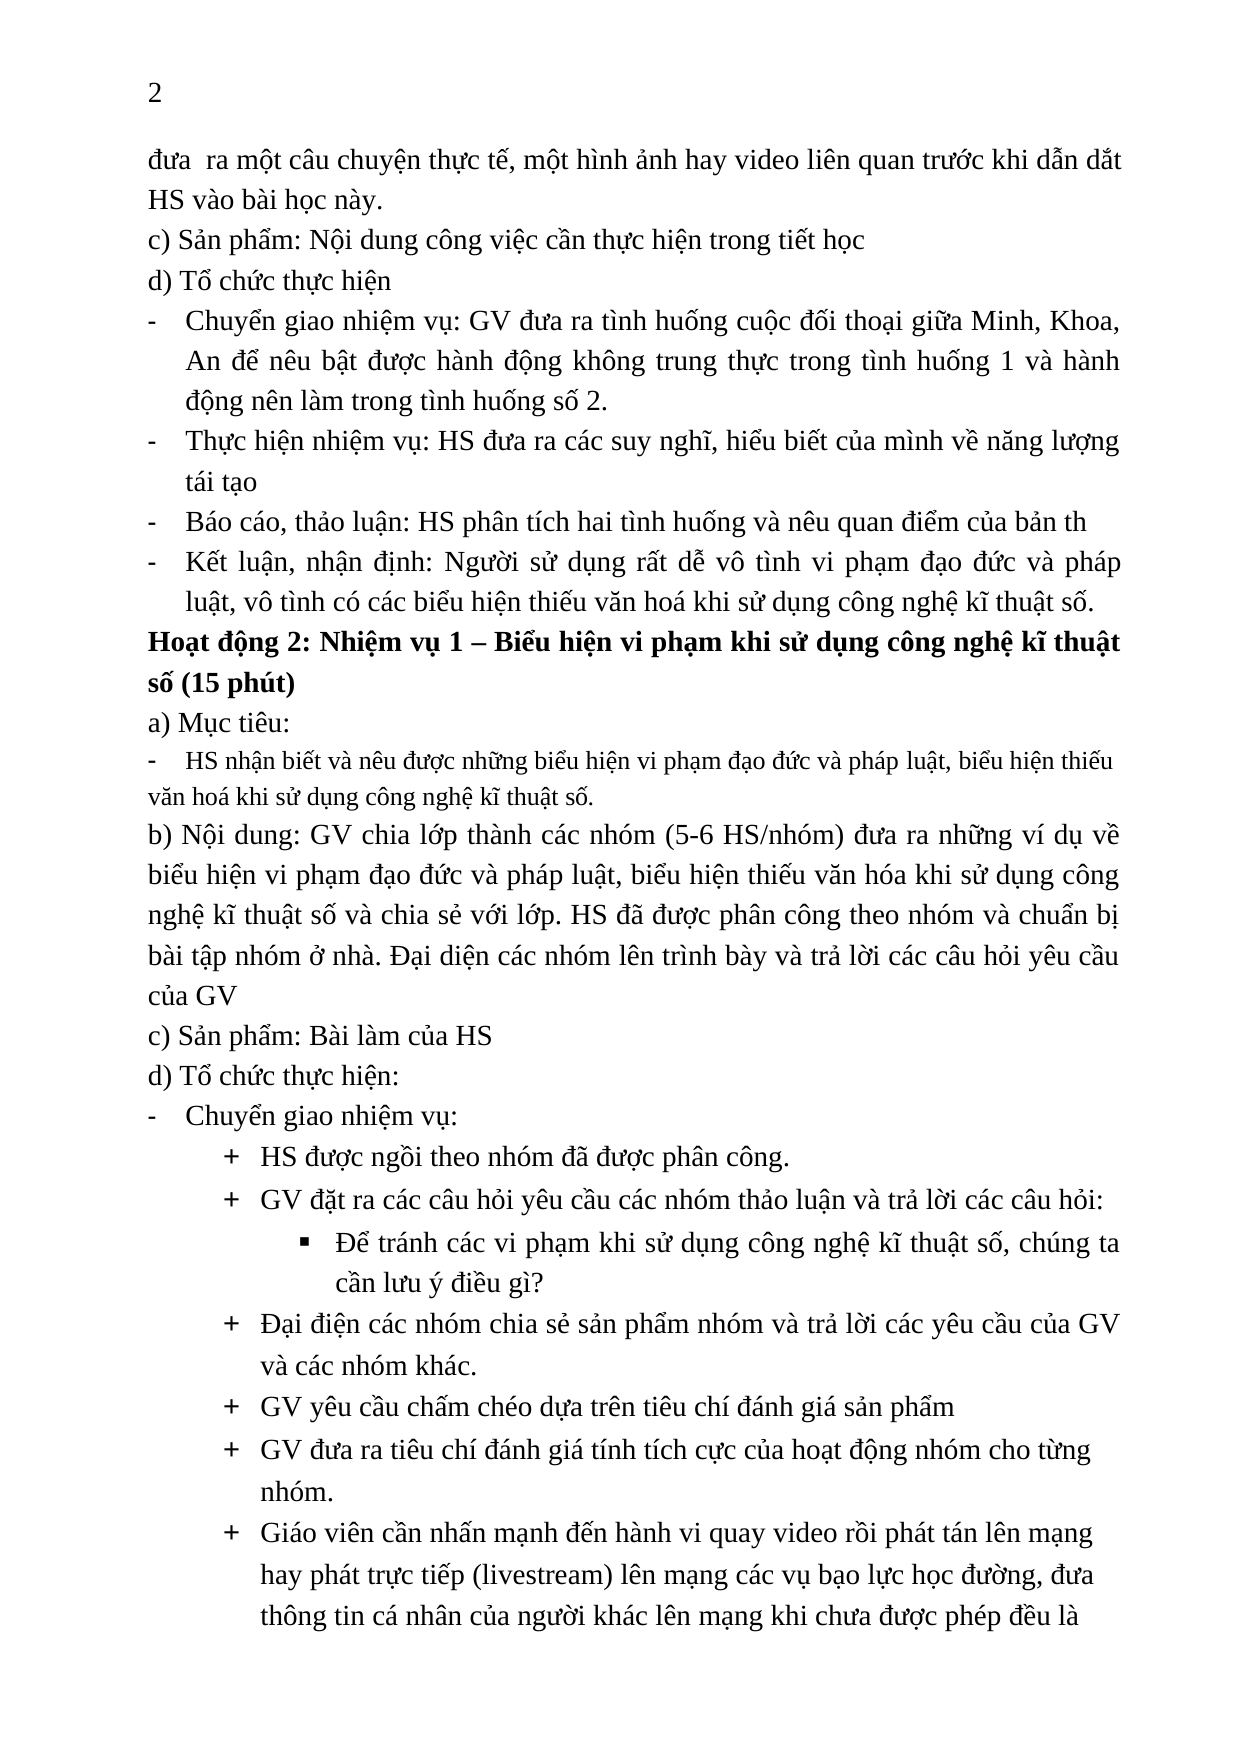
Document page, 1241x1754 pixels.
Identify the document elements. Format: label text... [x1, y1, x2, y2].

list GV đưa ra tiêu chí đánh giá tính tích cực của hoạt động nhóm cho từng nhóm. [223, 1432, 1122, 1508]
text d) Tổ chức thực hiện: [148, 1058, 1122, 1092]
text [148, 142, 1123, 216]
list GV yêu cầu chấm chéo dựa trên tiêu chí đánh giá sản phẩm [223, 1389, 1122, 1425]
list Đại điện các nhóm chia sẻ sản phẩm nhóm và trả lời các yêu cầu của GV và các nhóm khác. [223, 1306, 1122, 1382]
list Chuyển giao nhiệm vụ: [148, 1098, 1122, 1132]
text c) Sản phẩm: Bài làm của HS [148, 1018, 1122, 1052]
text Hoạt động 2: Nhiệm vụ 1 – Biểu hiện vi phạm khi sử dụng công nghệ kĩ thuật số (15 phút) [148, 624, 1122, 698]
list HS nhận biết và nêu được những biểu hiện vi phạm đạo đức và pháp luật, biểu hiện thiếu [148, 745, 1122, 775]
text a) Mục tiêu: [148, 705, 1122, 738]
text c) Sản phẩm: Nội dung công việc cần thực hiện trong tiết học [148, 222, 1122, 256]
text văn hoá khi sử dụng công nghệ kĩ thuật số. [148, 781, 1122, 811]
text d) Tổ chức thực hiện [148, 263, 1122, 296]
text b) Nội dung: GV chia lớp thành các nhóm (5-6 HS/nhóm) đưa ra những ví dụ về biểu hiện vi phạm đạo đức và pháp luật, biểu hiện thiếu văn hóa khi sử dụng công nghệ kĩ thuật số và chia sẻ với lớp. HS đã được phân công theo nhóm và chuẩn bị bài tập nhóm ở nhà. Đại diện các nhóm lên trình bày và trả lời các câu hỏi yêu cầu của GV [148, 817, 1122, 1011]
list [223, 1515, 1122, 1631]
list Để tránh các vi phạm khi sử dụng công nghệ kĩ thuật số, chúng ta cần lưu ý điều gì? [298, 1225, 1122, 1299]
list Chuyển giao nhiệm vụ: GV đưa ra tình huống cuộc đối thoại giữa Minh, Khoa, An để nêu bật được hành động không trung thực trong tình huống 1 và hành động nên làm trong tình huống số 2. [148, 303, 1122, 417]
list Kết luận, nhận định: Người sử dụng rất dễ vô tình vi phạm đạo đức và pháp luật, vô tình có các biểu hiện thiếu văn hoá khi sử dụng công nghệ kĩ thuật số. [148, 544, 1122, 618]
list Báo cáo, thảo luận: HS phân tích hai tình huống và nêu quan điểm của bản th [148, 504, 1122, 537]
list GV đặt ra các câu hỏi yêu cầu các nhóm thảo luận và trả lời các câu hỏi: [223, 1182, 1122, 1218]
list HS được ngồi theo nhóm đã được phân công. [223, 1139, 1122, 1175]
list Thực hiện nhiệm vụ: HS đưa ra các suy nghĩ, hiểu biết của mình về năng lượng tái tạo [148, 423, 1122, 497]
